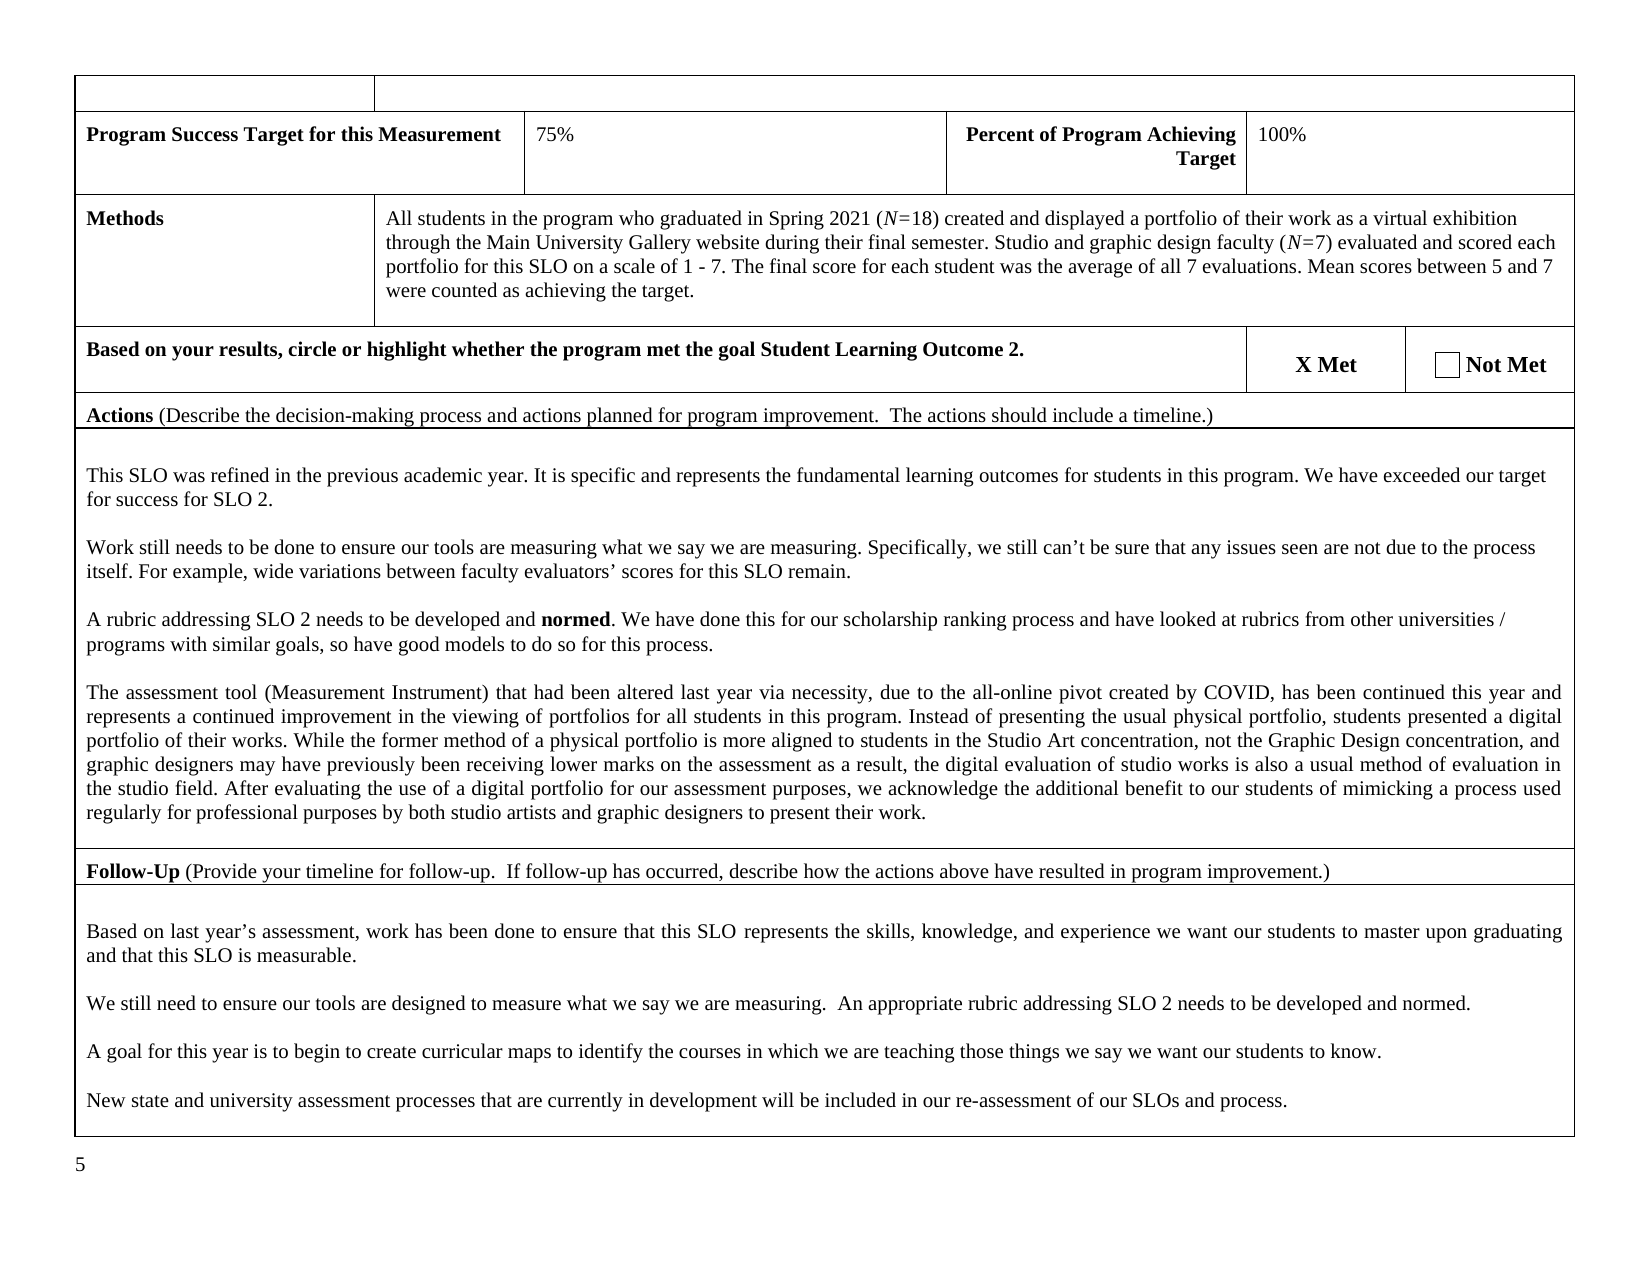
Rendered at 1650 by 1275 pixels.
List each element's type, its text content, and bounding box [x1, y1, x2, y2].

table_cell X Met [1247, 327, 1405, 392]
table_cell This SLO was refined in the previous academic year. It is specific and represents the fundamental learning outcomes for students in this program. We have exceeded our target for success for SLO 2. Work still needs to be done to ensure our tools are measuring what we say we are measuring. Specifically, we still can’t be sure that any issues seen are not due to the process itself. For example, wide variations between faculty evaluators’ scores for this SLO remain. A rubric addressing SLO 2 needs to be developed and normed. We have done this for our scholarship ranking process and have looked at rubrics from other universities / programs with similar goals, so have good models to do so for this process. The assessment tool (Measurement Instrument) that had been altered last year via necessity, due to the all-online pivot created by COVID, has been continued this year and represents a continued improvement in the viewing of portfolios for all students in this program. Instead of presenting the usual physical portfolio, students presented a digital portfolio of their works. While the former method of a physical portfolio is more aligned to students in the Studio Art concentration, not the Graphic Design concentration, and graphic designers may have previously been receiving lower marks on the assessment as a result, the digital evaluation of studio works is also a usual method of evaluation in the studio field. After evaluating the use of a digital portfolio for our assessment purposes, we acknowledge the additional benefit to our students of mimicking a process used regularly for professional purposes by both studio artists and graphic designers to present their work. [76, 429, 1574, 848]
table_cell Percent of Program Achieving Target [947, 112, 1246, 194]
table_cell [375, 76, 1574, 111]
table_cell Actions (Describe the decision-making process and actions planned for program improvement. The actions should include a timeline.) [76, 393, 1574, 427]
table_cell Methods [76, 195, 374, 326]
table_cell Program Success Target for this Measurement [76, 112, 524, 194]
table_cell Not Met [1406, 327, 1574, 392]
table_cell 100% [1247, 112, 1574, 194]
table_cell Based on last year’s assessment, work has been done to ensure that this SLO represents the skills, knowledge, and experience we want our students to master upon graduating and that this SLO is measurable. We still need to ensure our tools are designed to measure what we say we are measuring. An appropriate rubric addressing SLO 2 needs to be developed and normed. A goal for this year is to begin to create curricular maps to identify the courses in which we are teaching those things we say we want our students to know. New state and university assessment processes that are currently in development will be included in our re-assessment of our SLOs and process. [76, 885, 1574, 1136]
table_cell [76, 76, 374, 111]
table_cell All students in the program who graduated in Spring 2021 (N=18) created and displayed a portfolio of their work as a virtual exhibition through the Main University Gallery website during their final semester. Studio and graphic design faculty (N=7) evaluated and scored each portfolio for this SLO on a scale of 1 - 7. The final score for each student was the average of all 7 evaluations. Mean scores between 5 and 7 were counted as achieving the target. [375, 195, 1574, 326]
table_cell 75% [525, 112, 946, 194]
table_cell Follow-Up (Provide your timeline for follow-up. If follow-up has occurred, describe how the actions above have resulted in program improvement.) [76, 849, 1574, 883]
table_cell Based on your results, circle or highlight whether the program met the goal Student Learning Outcome 2. [76, 327, 1246, 392]
